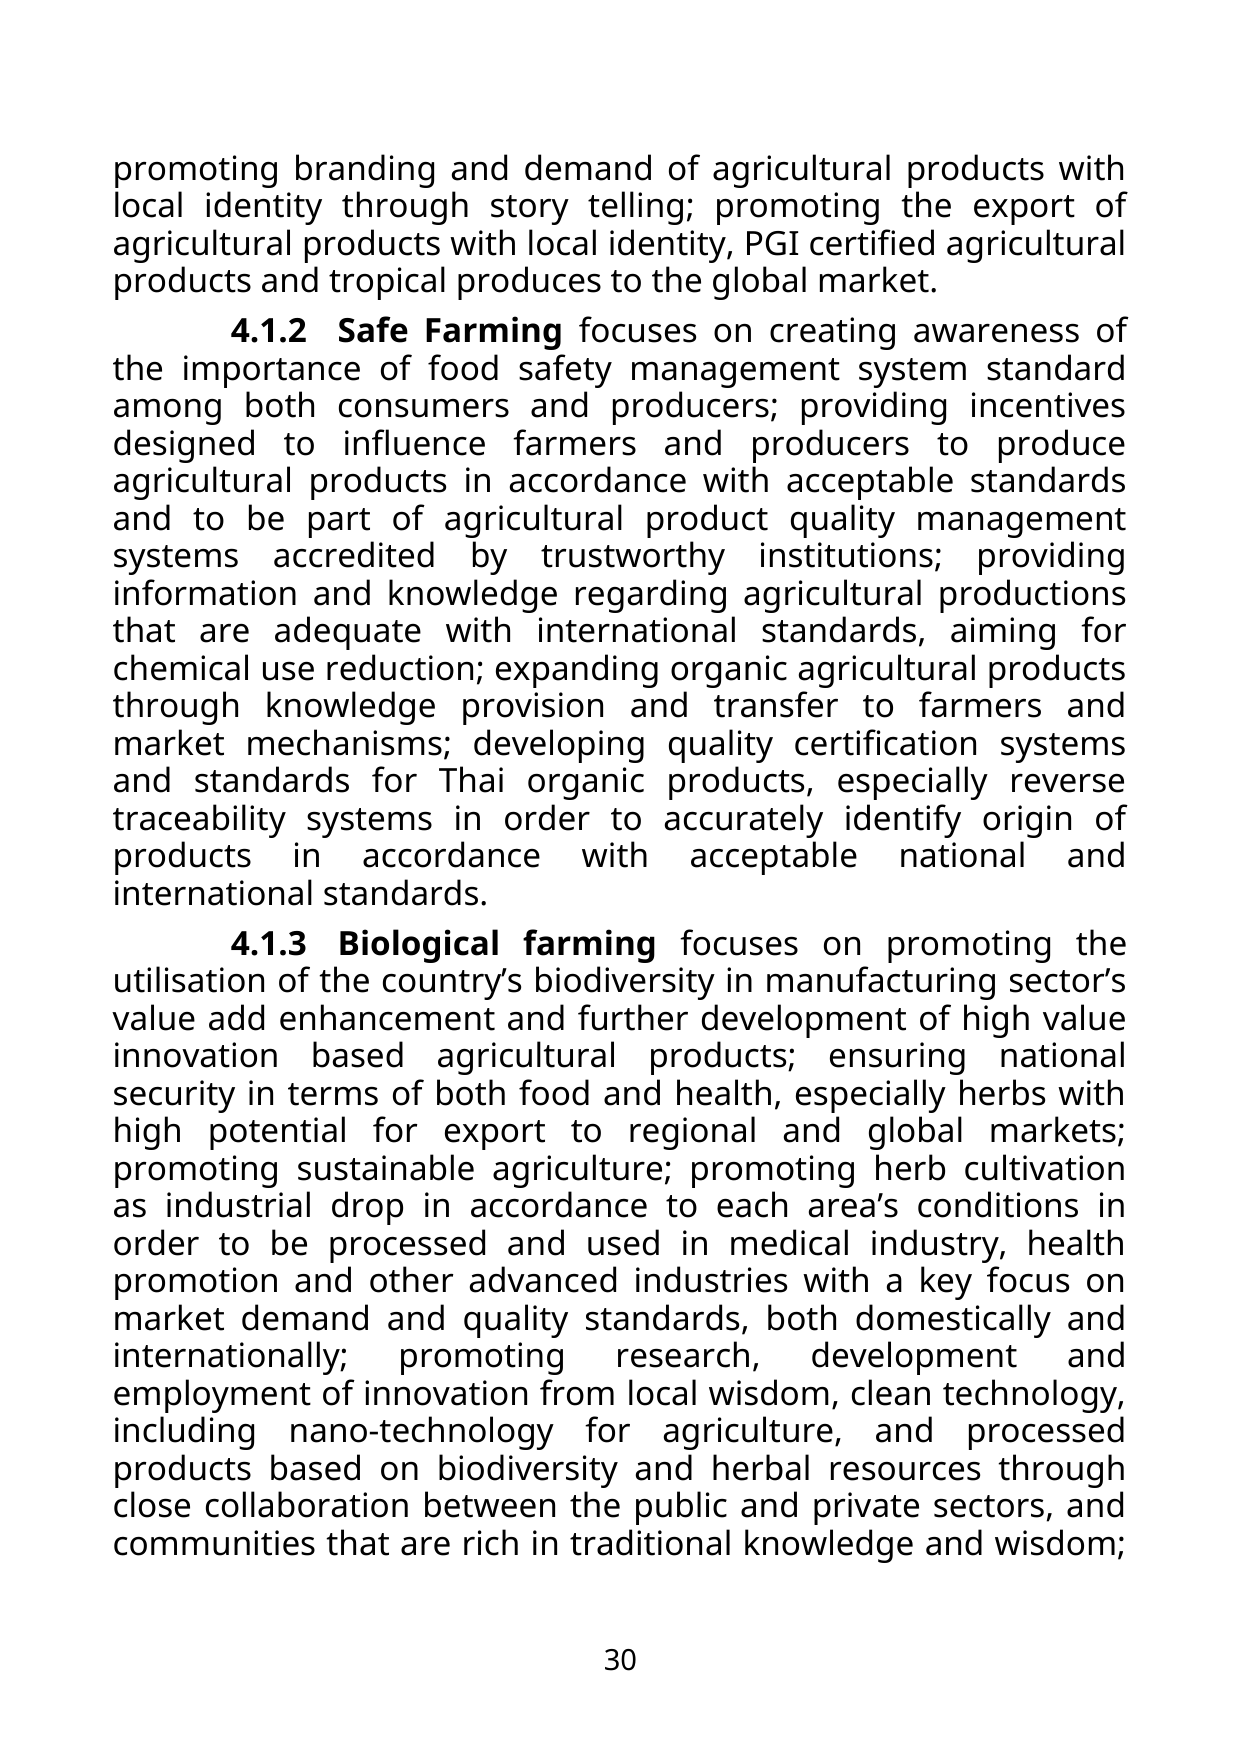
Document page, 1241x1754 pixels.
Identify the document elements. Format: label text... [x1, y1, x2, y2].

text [112, 925, 1128, 1562]
text 4.1.2 Safe Farming focuses on creating awareness of the importance of food safety management system standard among both consumers and producers; providing incentives designed to influence farmers and producers to produce agricultural products in accordance with acceptable standards and to be part of agricultural product quality management systems accredited by trustworthy institutions; providing information and knowledge regarding agricultural productions that are adequate with international standards, aiming for chemical use reduction; expanding organic agricultural products through knowledge provision and transfer to farmers and market mechanisms; developing quality certification systems and standards for Thai organic products, especially reverse traceability systems in order to accurately identify origin of products in accordance with acceptable national and international standards. [112, 312, 1128, 912]
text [112, 150, 1128, 300]
